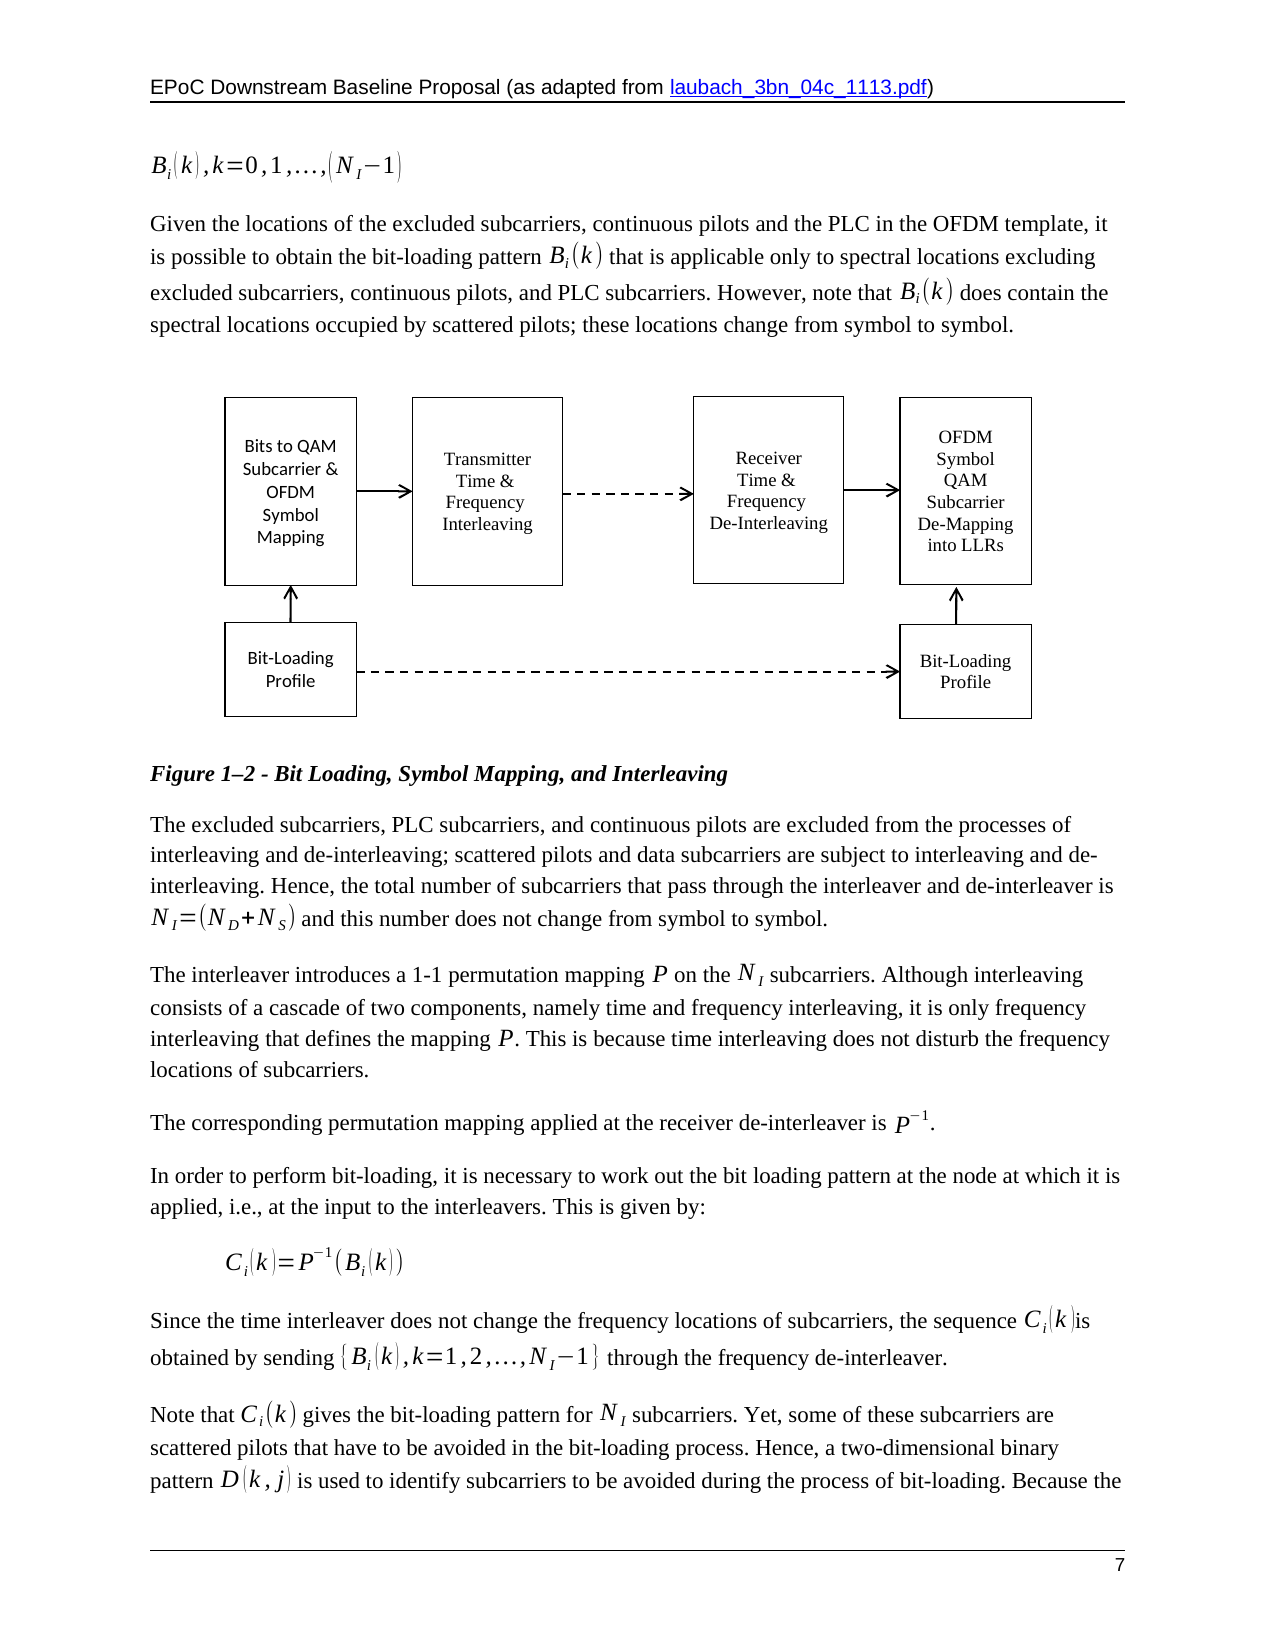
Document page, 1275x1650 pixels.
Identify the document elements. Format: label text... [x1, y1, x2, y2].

text Figure 1–2 - Bit Loading, Symbol Mapping, and Interleaving [150, 760, 1125, 787]
text In order to perform bit-loading, it is necessary to work out the bit loading pattern at the node at which it is applied, i.e., at the input to the interleavers. This is given by: [150, 1163, 1125, 1219]
text The interleaver introduces a 1-1 permutation mapping on the subcarriers. Although interleaving consists of a cascade of two components, namely time and frequency interleaving, it is only frequency interleaving that defines the mapping . This is because time interleaving does not disturb the frequency locations of subcarriers. [150, 959, 1125, 1082]
text The corresponding permutation mapping applied at the receiver de-interleaver is . [150, 1107, 1125, 1138]
text Since the time interleaver does not change the frequency locations of subcarriers, the sequence is obtained by sending through the frequency de-interleaver. [150, 1304, 1125, 1374]
text Given the locations of the excluded subcarriers, continuous pilots and the PLC in the OFDM template, it is possible to obtain the bit-loading pattern that is applicable only to spectral locations excluding excluded subcarriers, continuous pilots, and PLC subcarriers. However, note that does contain the spectral locations occupied by scattered pilots; these locations change from symbol to symbol. [150, 210, 1125, 338]
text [150, 1398, 1125, 1495]
text The excluded subcarriers, PLC subcarriers, and continuous pilots are excluded from the processes of interleaving and de-interleaving; scattered pilots and data subcarriers are subject to interleaving and de-interleaving. Hence, the total number of subcarriers that pass through the interleaver and de-interleaver is and this number does not change from symbol to symbol. [150, 811, 1125, 934]
